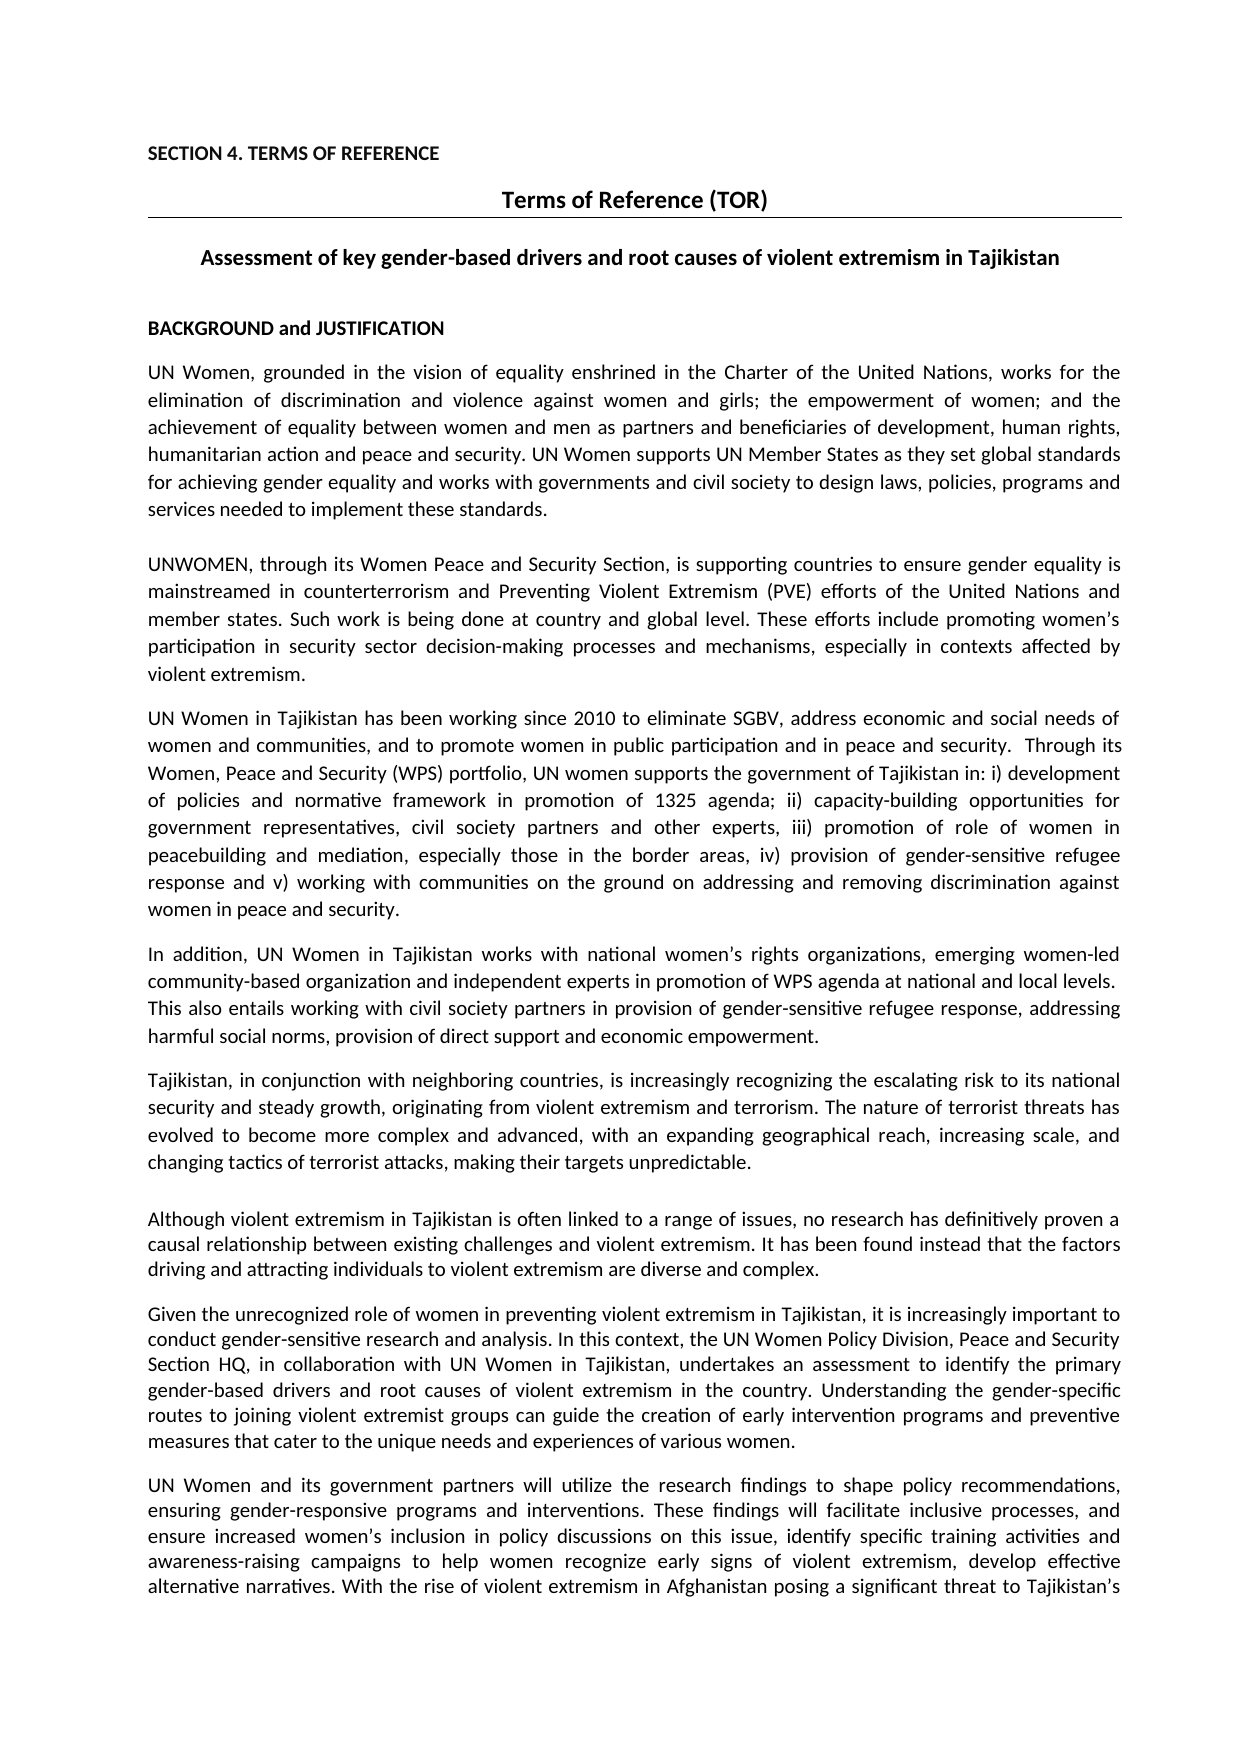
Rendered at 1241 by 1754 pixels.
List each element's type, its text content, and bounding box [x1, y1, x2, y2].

subtitle SECTION 4. TERMS OF REFERENCE [148, 141, 1122, 166]
text UNWOMEN, through its Women Peace and Security Section, is supporting countries to ensure gender equality is mainstreamed in counterterrorism and Preventing Violent Extremism (PVE) efforts of the United Nations and member states. Such work is being done at country and global level. These efforts include promoting women’s participation in security sector decision-making processes and mechanisms, especially in contexts affected by violent extremism. [148, 551, 1122, 686]
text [148, 1472, 1122, 1599]
text Given the unrecognized role of women in preventing violent extremism in Tajikistan, it is increasingly important to conduct gender-sensitive research and analysis. In this context, the UN Women Policy Division, Peace and Security Section HQ, in collaboration with UN Women in Tajikistan, undertakes an assessment to identify the primary gender-based drivers and root causes of violent extremism in the country. Understanding the gender-specific routes to joining violent extremist groups can guide the creation of early intervention programs and preventive measures that cater to the unique needs and experiences of various women. [148, 1301, 1122, 1453]
text UN Women in Tajikistan has been working since 2010 to eliminate SGBV, address economic and social needs of women and communities, and to promote women in public participation and in peace and security. Through its Women, Peace and Security (WPS) portfolio, UN women supports the government of Tajikistan in: i) development of policies and normative framework in promotion of 1325 agenda; ii) capacity-building opportunities for government representatives, civil society partners and other experts, iii) promotion of role of women in peacebuilding and mediation, especially those in the border areas, iv) provision of gender-sensitive refugee response and v) working with communities on the ground on addressing and removing discrimination against women in peace and security. [148, 705, 1122, 922]
text Although violent extremism in Tajikistan is often linked to a range of issues, no research has definitively proven a causal relationship between existing challenges and violent extremism. It has been found instead that the factors driving and attracting individuals to violent extremism are diverse and complex. [148, 1206, 1122, 1282]
text UN Women, grounded in the vision of equality enshrined in the Charter of the United Nations, works for the elimination of discrimination and violence against women and girls; the empowerment of women; and the achievement of equality between women and men as partners and beneficiaries of development, human rights, humanitarian action and peace and security. UN Women supports UN Member States as they set global standards for achieving gender equality and works with governments and civil society to design laws, policies, programs and services needed to implement these standards. [148, 359, 1122, 522]
text BACKGROUND and JUSTIFICATION [148, 315, 1122, 341]
text Assessment of key gender-based drivers and root causes of violent extremism in Tajikistan [148, 243, 1113, 271]
text Tajikistan, in conjunction with neighboring countries, is increasingly recognizing the escalating risk to its national security and steady growth, originating from violent extremism and terrorism. The nature of terrorist threats has evolved to become more complex and advanced, with an expanding geographical reach, increasing scale, and changing tactics of terrorist attacks, making their targets unpredictable. [148, 1067, 1122, 1174]
text Terms of Reference (TOR) [148, 185, 1122, 217]
text In addition, UN Women in Tajikistan works with national women’s rights organizations, emerging women-led community-based organization and independent experts in promotion of WPS agenda at national and local levels. This also entails working with civil society partners in provision of gender-sensitive refugee response, addressing harmful social norms, provision of direct support and economic empowerment. [148, 941, 1122, 1048]
